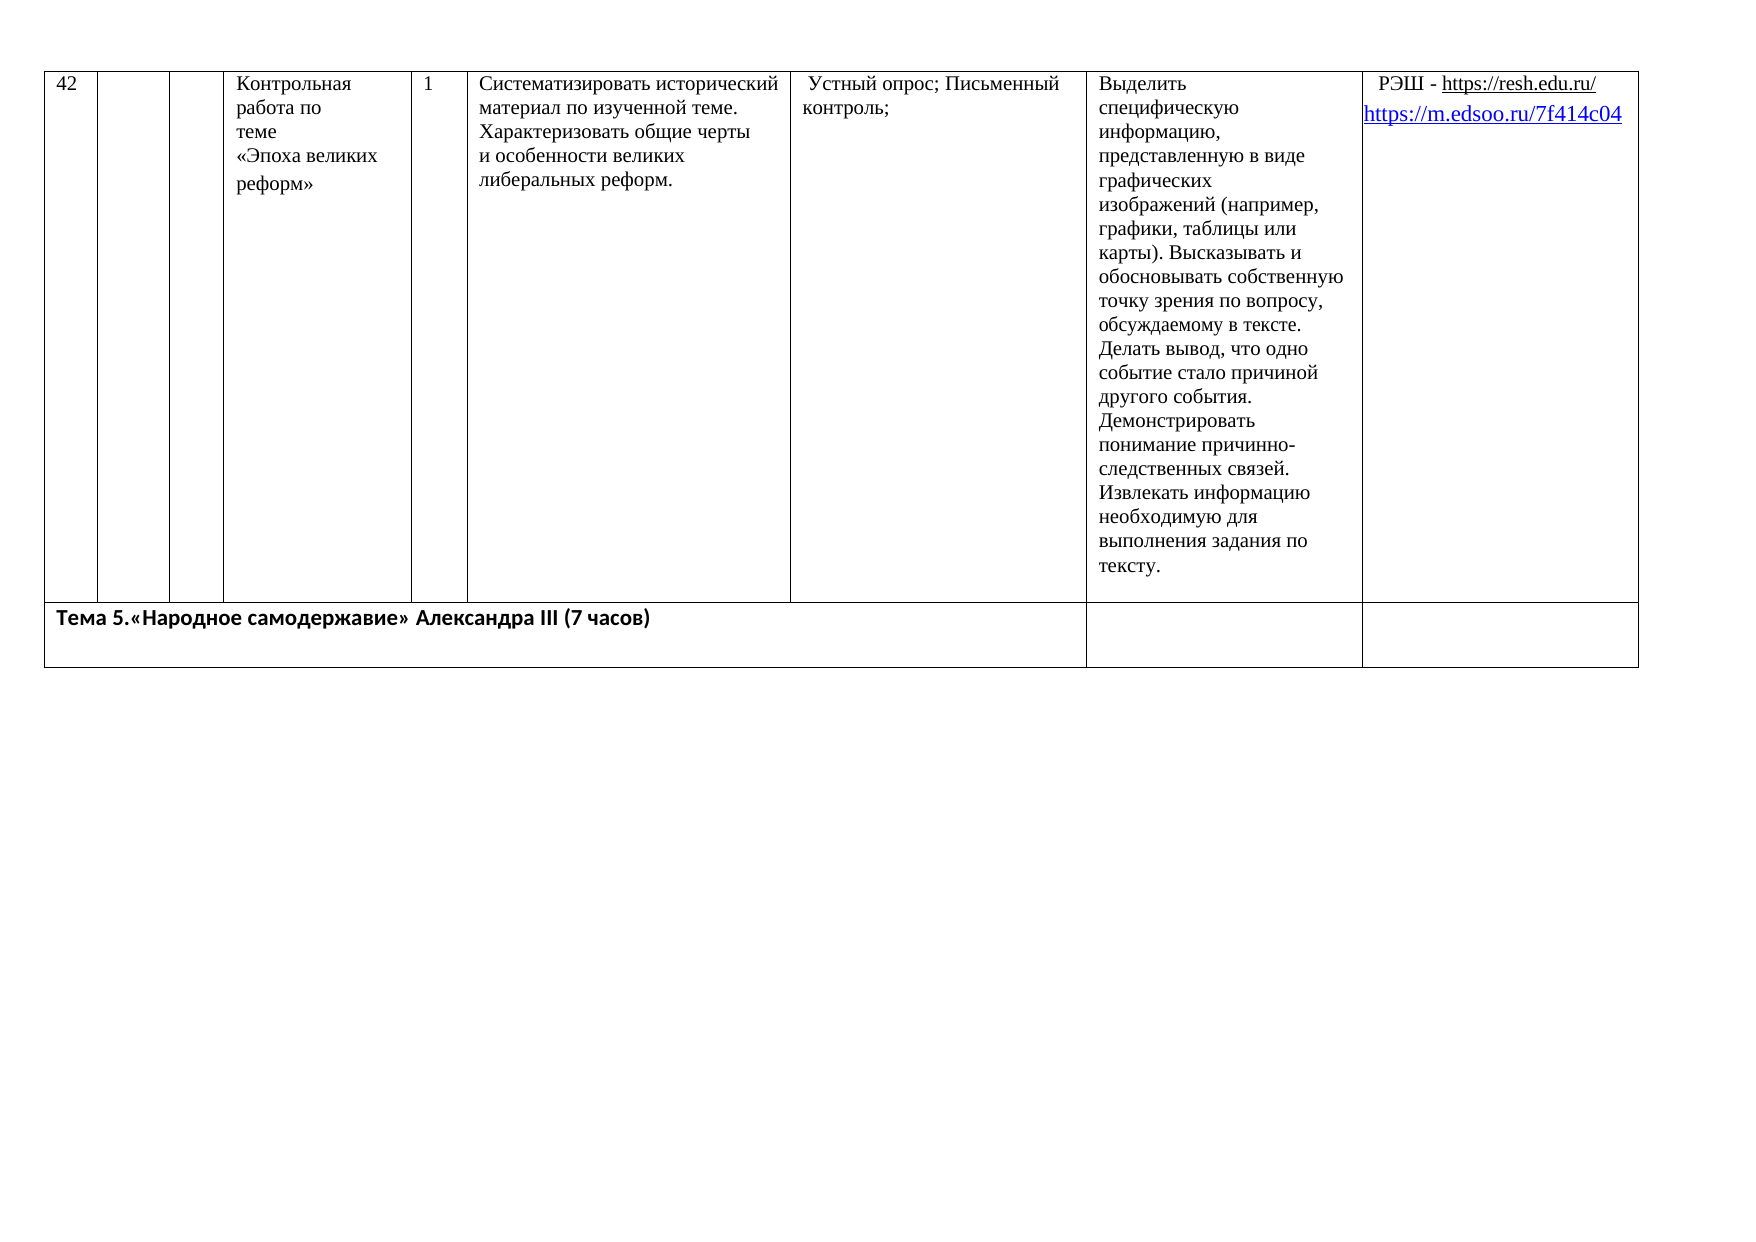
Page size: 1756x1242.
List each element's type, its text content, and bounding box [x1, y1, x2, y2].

table_header Устный опрос; Письменный контроль; [791, 72, 1086, 602]
table_header [98, 72, 169, 602]
table_header Контрольная работа по теме «Эпоха великих реформ» [224, 72, 411, 602]
table_header Систематизировать исторический материал по изученной теме. Характеризовать общие черты и особенности великих либеральных реформ. [468, 72, 790, 602]
table_header 1 [412, 72, 467, 602]
table_header 42 [45, 72, 97, 602]
table_cell Тема 5.«Народное самодержавие» Александра III (7 часов) [45, 603, 1086, 667]
table_header Выделить специфическую информацию, представленную в виде графических изображений (например, графики, таблицы или карты). Высказывать и обосновывать собственную точку зрения по вопросу, обсуждаемому в тексте. Делать вывод, что одно событие стало причиной другого события. Демонстрировать понимание причинно- следственных связей. Извлекать информацию необходимую для выполнения задания по тексту. [1087, 72, 1362, 602]
table_header РЭШ - https://resh.edu.ru/ https://m.edsoo.ru/7f414c04 [1363, 72, 1638, 602]
table_header [170, 72, 223, 602]
table_cell [1363, 603, 1638, 667]
table_cell [1087, 603, 1362, 667]
